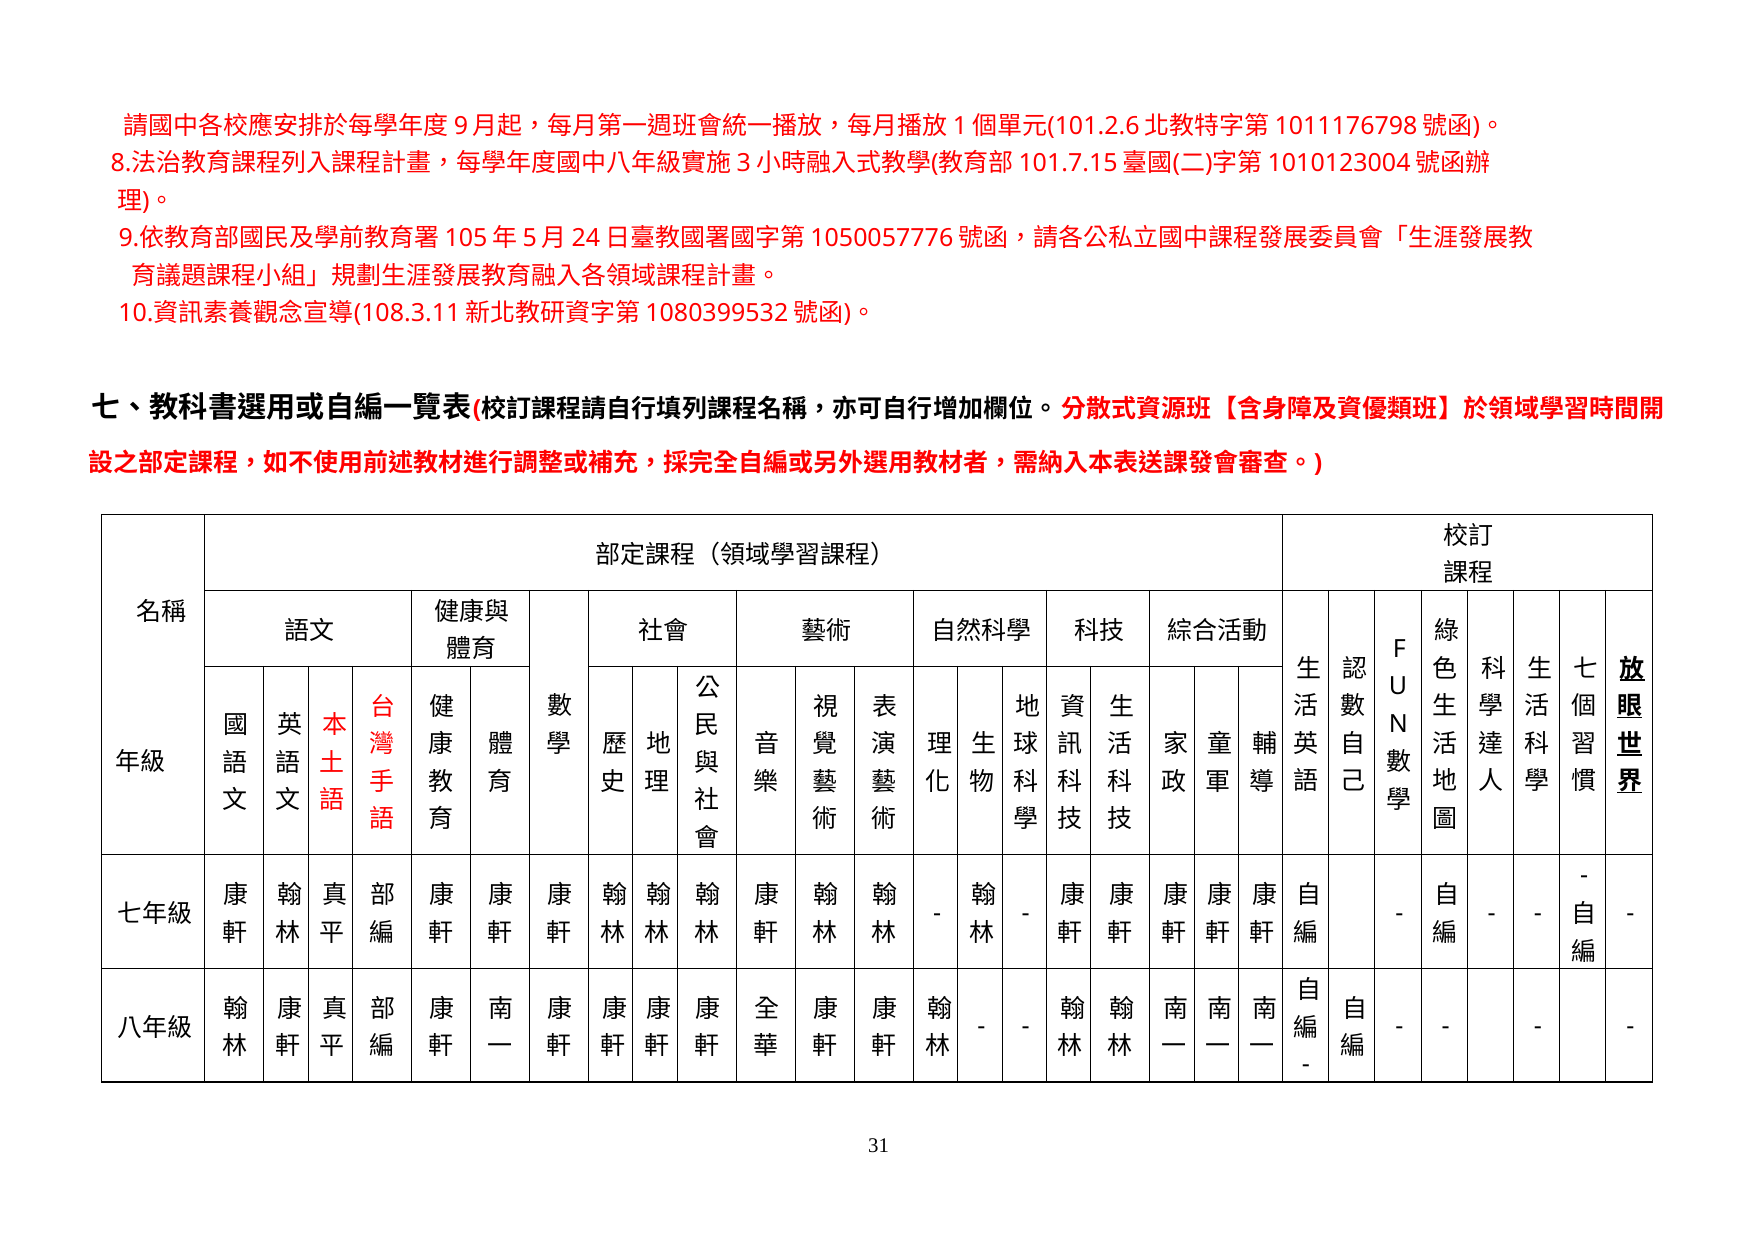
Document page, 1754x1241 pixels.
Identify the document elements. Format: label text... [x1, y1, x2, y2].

table_cell 認數自己 [1329, 591, 1374, 854]
table_cell 數學 [530, 591, 588, 854]
table_cell 放眼世界 [1606, 591, 1652, 854]
text 七、教科書選用或自編一覽表(校訂課程請自行填列課程名稱，亦可自行增加欄位。分散式資源班【含身障及資優類班】於領域學習時間開設之部定課程，如不使用前述教材進行調整或補充，採完全自編或另外選用教材者，需納入本表送課發會審查。) [89, 367, 1665, 479]
table_cell 康軒 [589, 969, 632, 1081]
table_header 校訂 課程 [1283, 515, 1652, 590]
table_cell 自編- [1283, 969, 1328, 1081]
table_cell 自編 [1422, 855, 1467, 968]
table_cell 地理 [633, 667, 677, 854]
table_cell [1560, 969, 1605, 1081]
table_cell 康軒 [412, 855, 470, 968]
table_cell - [1003, 855, 1046, 968]
table_cell 南一 [1239, 969, 1282, 1081]
table_cell 地球科學 [1003, 667, 1046, 854]
table_cell - [1514, 969, 1559, 1081]
table_cell - [1375, 969, 1421, 1081]
table_cell 翰林 [205, 969, 263, 1081]
table_header 名稱 年級 [102, 515, 204, 854]
table_cell - [958, 969, 1002, 1081]
table_cell - [1422, 969, 1467, 1081]
table_cell - [1514, 855, 1559, 968]
table_cell 歷史 [589, 667, 632, 854]
table_cell - [1468, 855, 1513, 968]
table_cell 康軒 [264, 969, 308, 1081]
table_cell 康軒 [1239, 855, 1282, 968]
table_cell 康軒 [1195, 855, 1238, 968]
table_cell 康軒 [412, 969, 470, 1081]
table_cell 七個習慣 [1560, 591, 1605, 854]
table_cell 藝術 [737, 591, 913, 666]
table_cell 康軒 [796, 969, 854, 1081]
table_cell 表演藝術 [855, 667, 913, 854]
table_cell 健康教育 [412, 667, 470, 854]
table_cell [1329, 855, 1374, 968]
table_cell FUN數學 [1375, 591, 1421, 854]
table_cell 本土語 [309, 667, 352, 854]
table_cell 翰林 [678, 855, 736, 968]
table_cell 部編 [353, 855, 411, 968]
table_cell 翰林 [914, 969, 957, 1081]
table_cell 康軒 [1150, 855, 1194, 968]
table_cell 康軒 [633, 969, 677, 1081]
table_cell 綠色生活地圖 [1422, 591, 1467, 854]
table_cell 康軒 [205, 855, 263, 968]
table_cell 翰林 [589, 855, 632, 968]
table_cell 理化 [914, 667, 957, 854]
table_cell 南一 [471, 969, 529, 1081]
table_cell 童軍 [1195, 667, 1238, 854]
table_cell 翰林 [264, 855, 308, 968]
table_cell 生活英語 [1283, 591, 1328, 854]
table_cell 南一 [1150, 969, 1194, 1081]
table_cell 康軒 [471, 855, 529, 968]
table_cell 綜合活動 [1150, 591, 1282, 666]
table_cell 真平 [309, 855, 352, 968]
table_cell 翰林 [633, 855, 677, 968]
table_cell 翰林 [1091, 969, 1149, 1081]
table_cell -自編 [1560, 855, 1605, 968]
table_cell 康軒 [1091, 855, 1149, 968]
table_cell 語文 [205, 591, 411, 666]
table_cell 翰林 [958, 855, 1002, 968]
table_cell - [1606, 855, 1652, 968]
table_cell 自編 [1283, 855, 1328, 968]
table_cell 家政 [1150, 667, 1194, 854]
table_cell 資訊科技 [1047, 667, 1090, 854]
table_cell 英語文 [264, 667, 308, 854]
table_cell - [1375, 855, 1421, 968]
table_cell 康軒 [530, 855, 588, 968]
table_cell 部編 [353, 969, 411, 1081]
table_cell 生物 [958, 667, 1002, 854]
table_cell 南一 [1195, 969, 1238, 1081]
table_cell 輔導 [1239, 667, 1282, 854]
table_cell 真平 [309, 969, 352, 1081]
table_cell 翰林 [796, 855, 854, 968]
table_cell 康軒 [737, 855, 795, 968]
text 理)。 [89, 179, 1665, 217]
table_cell 科技 [1047, 591, 1149, 666]
table_cell 生活科學 [1514, 591, 1559, 854]
table_cell 康軒 [530, 969, 588, 1081]
table_cell 音樂 [737, 667, 795, 854]
table_cell 國語文 [205, 667, 263, 854]
table_cell 七年級 [102, 855, 204, 968]
table_cell 社會 [589, 591, 736, 666]
table_cell 體育 [471, 667, 529, 854]
table_cell 康軒 [855, 969, 913, 1081]
text 9.依教育部國民及學前教育署105年5月24日臺教國署國字第1050057776號函，請各公私立國中課程發展委員會「生涯發展教 [118, 217, 1665, 254]
table_cell 康軒 [1047, 855, 1090, 968]
text 10.資訊素養觀念宣導(108.3.11新北教研資字第1080399532號函)。 [89, 292, 1665, 329]
table_cell 視覺藝術 [796, 667, 854, 854]
table_cell 科學達人 [1468, 591, 1513, 854]
table_cell 翰林 [855, 855, 913, 968]
table_cell [1468, 969, 1513, 1081]
text 育議題課程小組」規劃生涯發展教育融入各領域課程計畫。 [118, 254, 1665, 292]
text 8.法治教育課程列入課程計畫，每學年度國中八年級實施3小時融入式教學(教育部101.7.15臺國(二)字第1010123004號函辦 [89, 142, 1665, 179]
text 請國中各校應安排於每學年度9月起，每月第一週班會統一播放，每月播放1個單元(101.2.6北教特字第1011176798號函)。 [89, 104, 1665, 142]
table_cell 全華 [737, 969, 795, 1081]
table_cell - [1606, 969, 1652, 1081]
table_cell 康軒 [678, 969, 736, 1081]
table_cell - [1003, 969, 1046, 1081]
table_cell 健康與 體育 [412, 591, 529, 666]
table_cell 自然科學 [914, 591, 1046, 666]
table_cell 八年級 [102, 969, 204, 1081]
table_cell 台灣手語 [353, 667, 411, 854]
table_cell 生活科技 [1091, 667, 1149, 854]
table_cell 自編 [1329, 969, 1374, 1081]
table_header 部定課程（領域學習課程） [205, 515, 1282, 590]
table_cell 公民與社會 [678, 667, 736, 854]
table_cell 翰林 [1047, 969, 1090, 1081]
table_cell - [914, 855, 957, 968]
